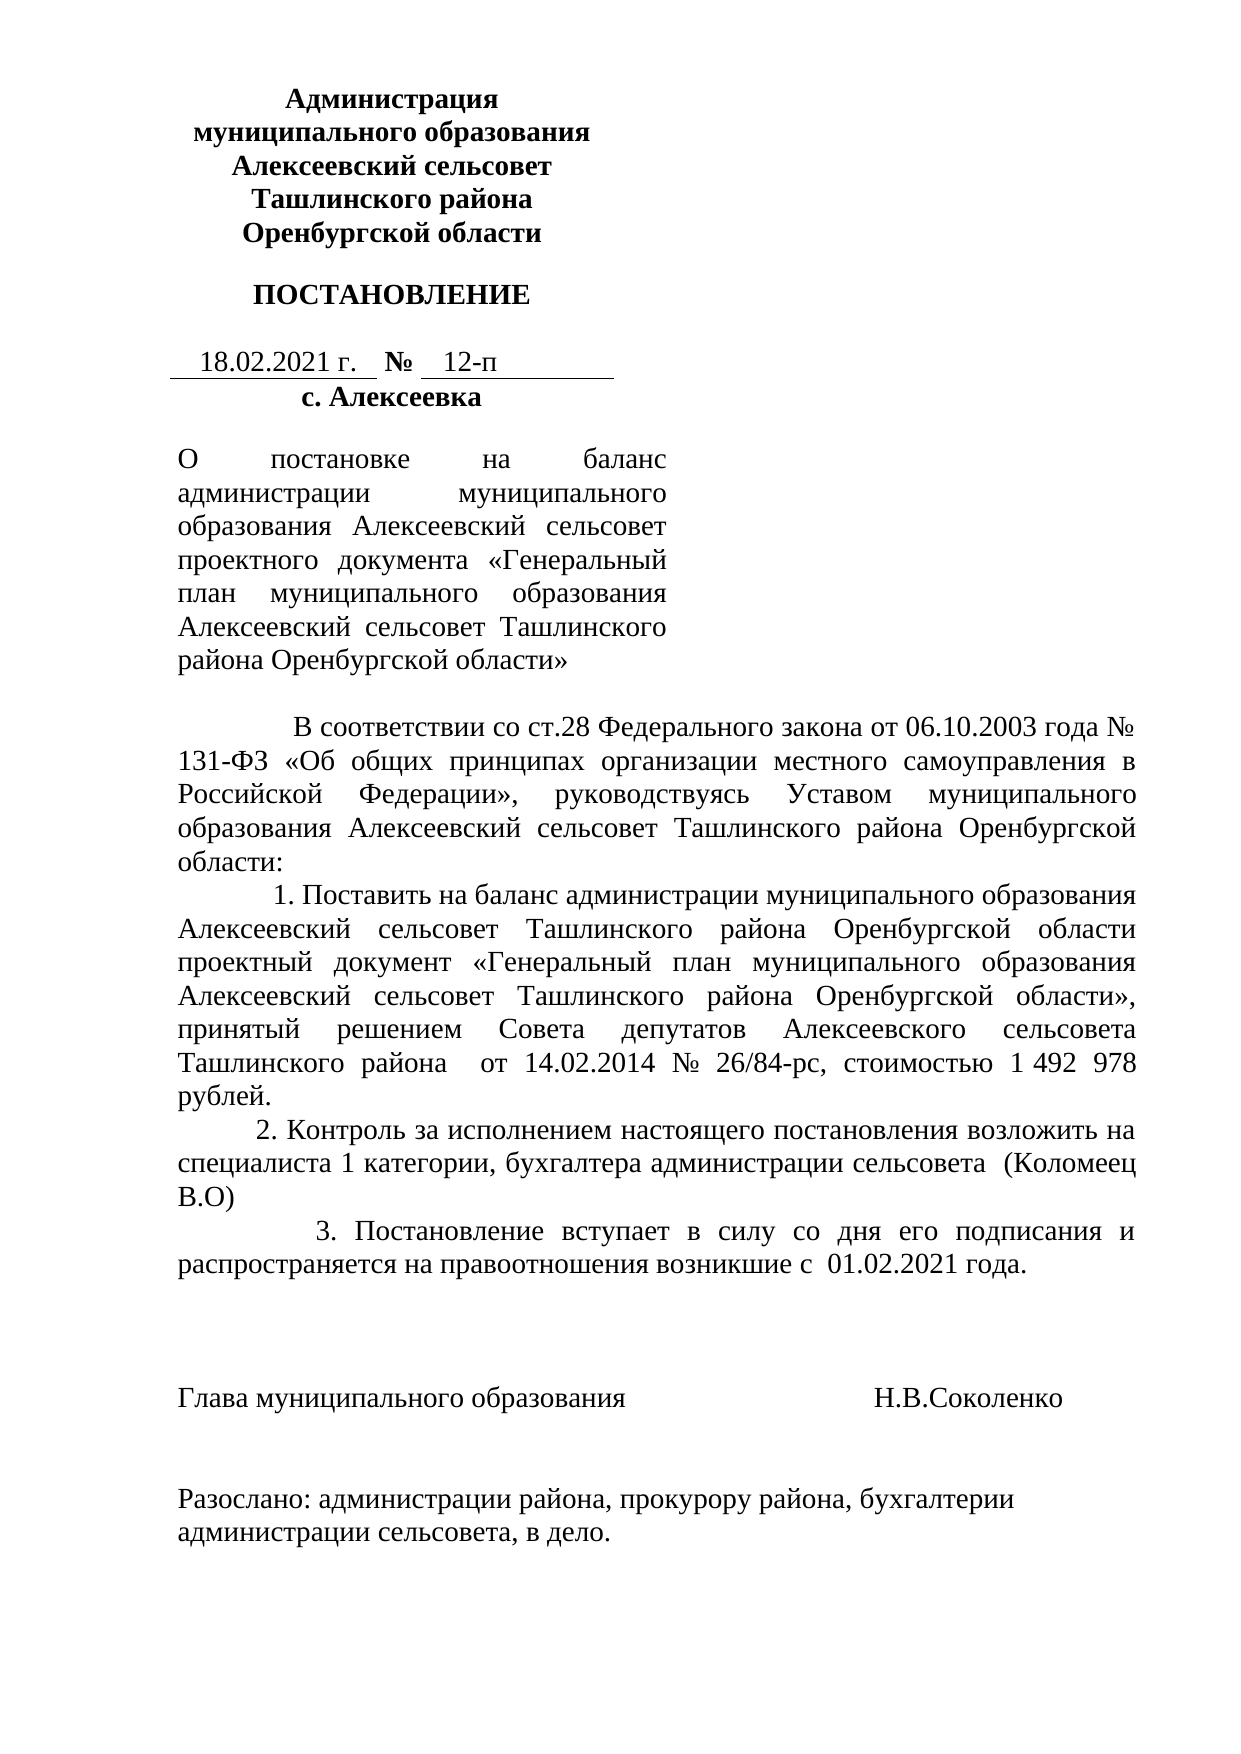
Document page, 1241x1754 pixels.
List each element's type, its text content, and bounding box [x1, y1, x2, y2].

table_cell № [377, 344, 421, 378]
text В соответствии со ст.28 Федерального закона от 06.10.2003 года № 131-ФЗ «Об общих принципах организации местного самоуправления в Российской Федерации», руководствуясь Уставом муниципального образования Алексеевский сельсовет Ташлинского района Оренбургской области: [177, 709, 1137, 877]
table_cell 12-п [421, 344, 614, 378]
text с. Алексеевка [177, 379, 1137, 412]
text Разослано: администрации района, прокурору района, бухгалтерии администрации сельсовета, в дело. [177, 1481, 1137, 1548]
text Глава муниципального образования Н.В.Соколенко [177, 1380, 1137, 1414]
text 1. Поставить на баланс администрации муниципального образования Алексеевский сельсовет Ташлинского района Оренбургской области проектный документ «Генеральный план муниципального образования Алексеевский сельсовет Ташлинского района Оренбургской области», принятый решением Совета депутатов Алексеевского сельсовета Ташлинского района от 14.02.2014 № 26/84-рс, стоимостью 1 492 978 рублей. [177, 877, 1137, 1112]
text 3. Постановление вступает в силу со дня его подписания и распространяется на правоотношения возникшие с 01.02.2021 года. [177, 1213, 1137, 1280]
text О постановке на баланс администрации муниципального образования Алексеевский сельсовет проектного документа «Генеральный план муниципального образования Алексеевский сельсовет Ташлинского района Оренбургской области» [177, 441, 667, 676]
table_cell 18.02.2021 г. [170, 344, 377, 378]
text 2. Контроль за исполнением настоящего постановления возложить на специалиста 1 категории, бухгалтера администрации сельсовета (Коломеец В.О) [177, 1112, 1137, 1213]
table_header Администрация муниципального образования Алексеевский сельсовет Ташлинского района Оренбургской области ПОСТАНОВЛЕНИЕ [170, 81, 614, 344]
